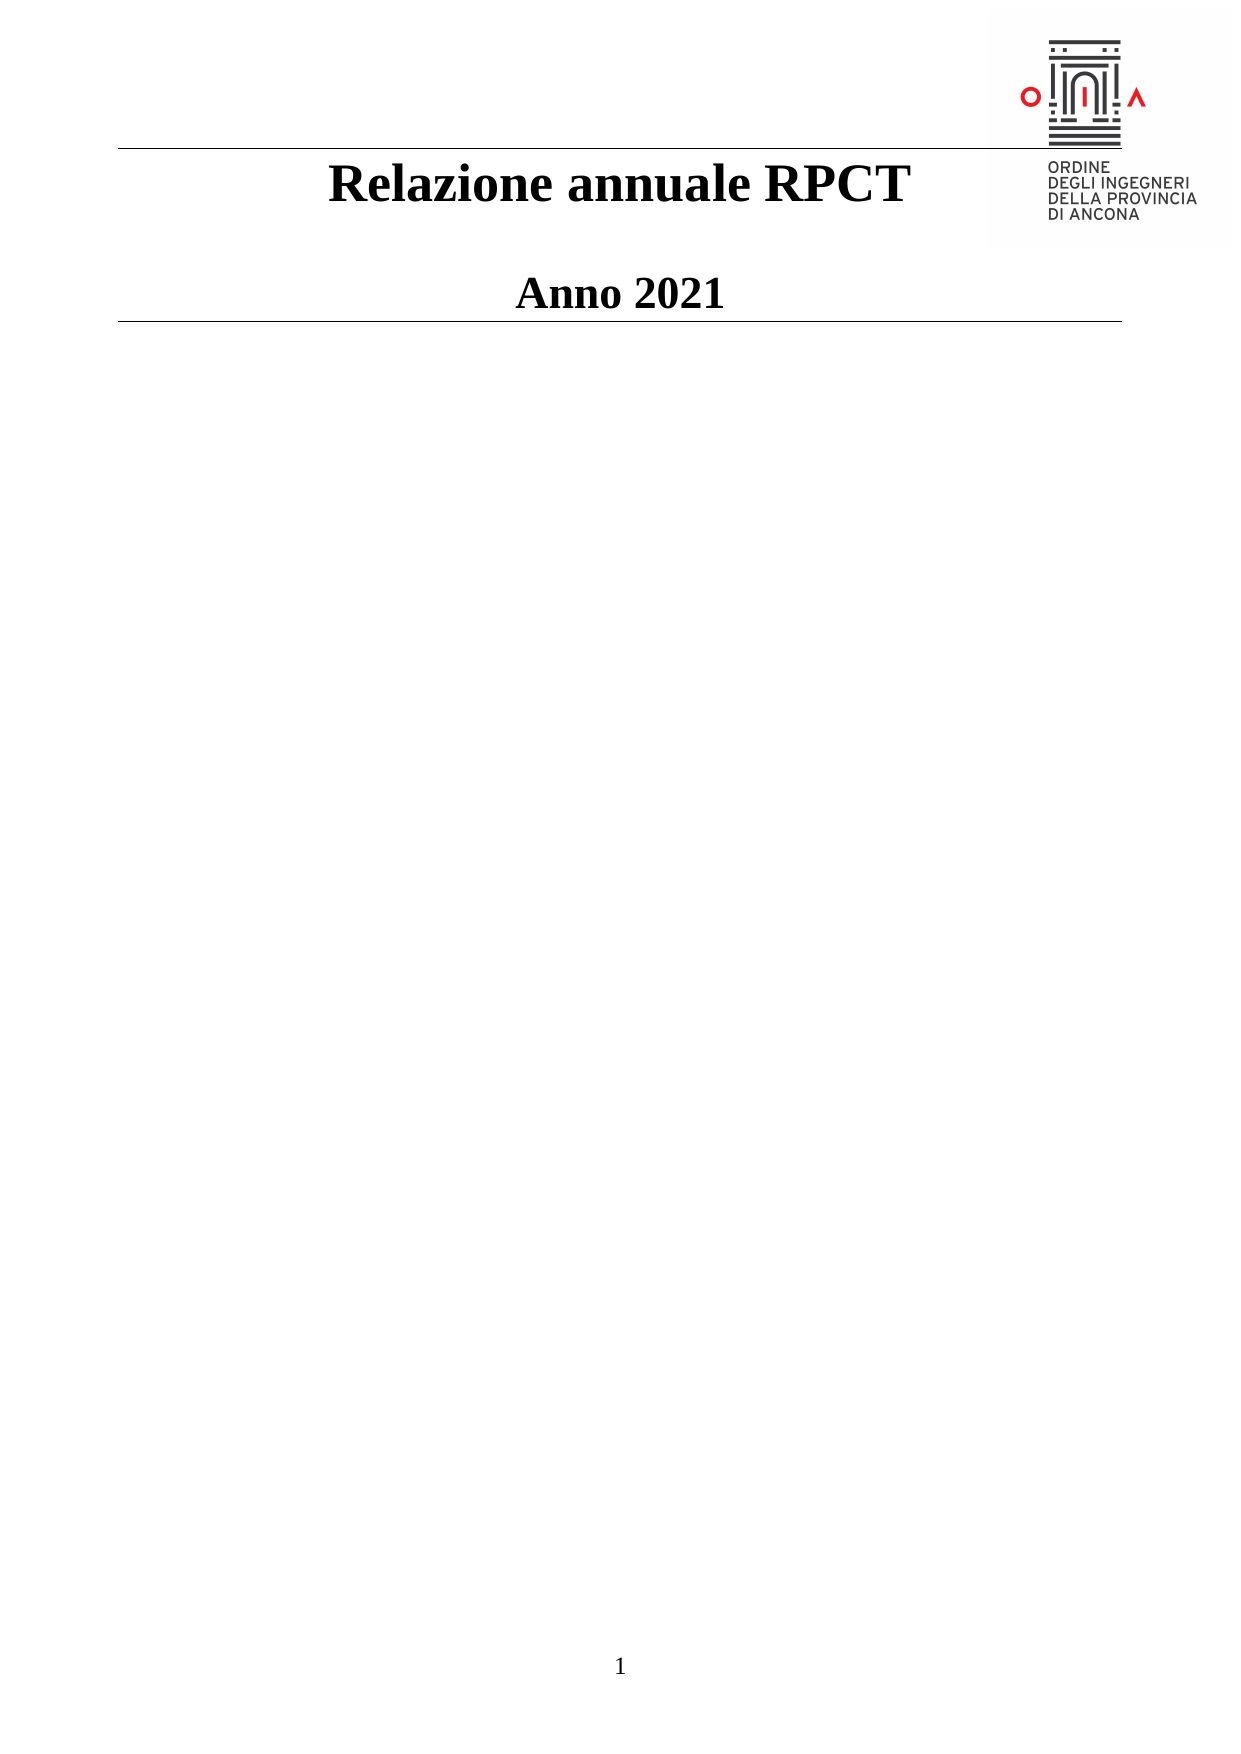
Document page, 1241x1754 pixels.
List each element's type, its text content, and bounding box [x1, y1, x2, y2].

text Anno 2021 [118, 263, 1122, 321]
text Relazione annuale RPCT [118, 149, 1122, 213]
